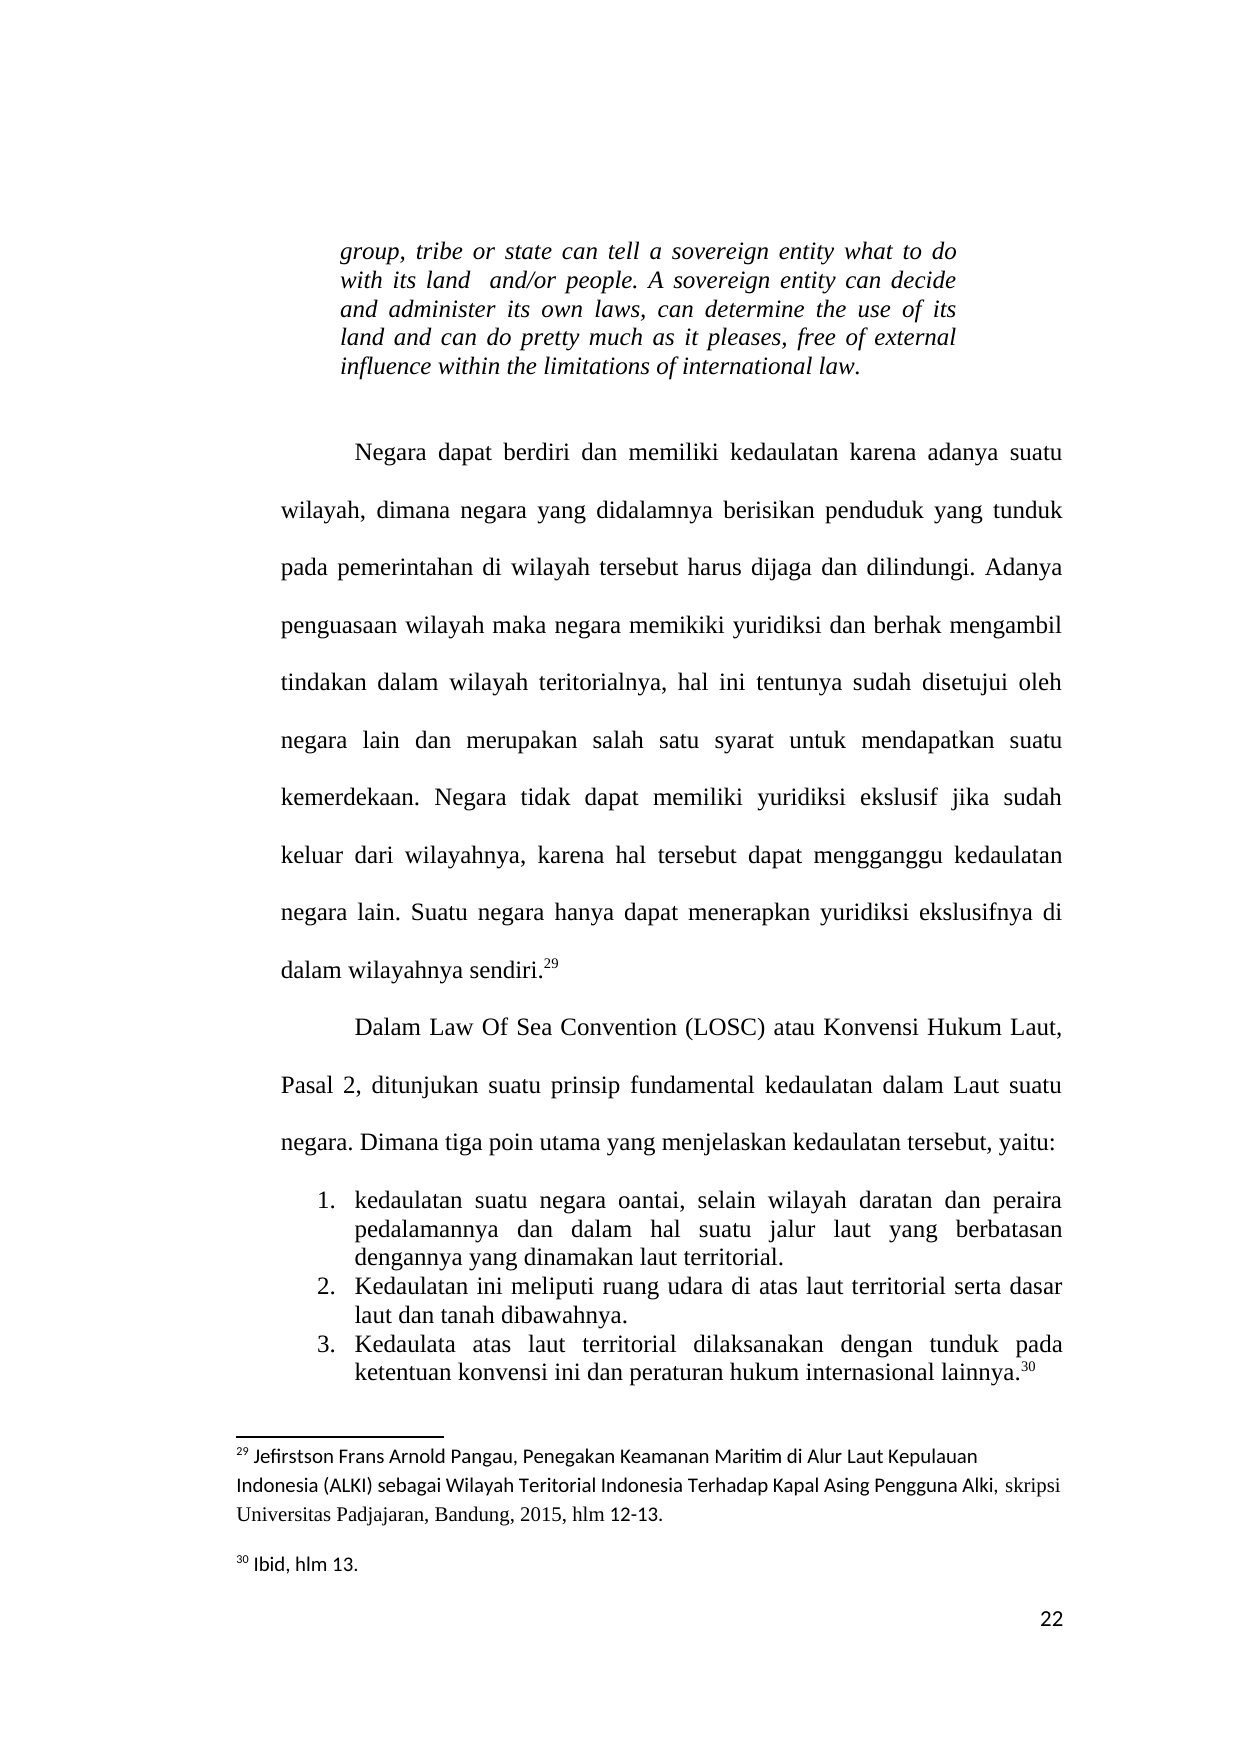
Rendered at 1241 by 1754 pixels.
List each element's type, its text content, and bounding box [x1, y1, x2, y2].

list Kedaulatan ini meliputi ruang udara di atas laut territorial serta dasar laut dan tanah dibawahnya. [317, 1271, 1063, 1329]
list kedaulatan suatu negara oantai, selain wilayah daratan dan peraira pedalamannya dan dalam hal suatu jalur laut yang berbatasan dengannya yang dinamakan laut territorial. [317, 1185, 1063, 1271]
text Dalam Law Of Sea Convention (LOSC) atau Konvensi Hukum Laut, Pasal 2, ditunjukan suatu prinsip fundamental kedaulatan dalam Laut suatu negara. Dimana tiga poin utama yang menjelaskan kedaulatan tersebut, yaitu: [281, 1012, 1063, 1156]
list Kedaulata atas laut territorial dilaksanakan dengan tunduk pada ketentuan konvensi ini dan peraturan hukum internasional lainnya. [317, 1329, 1063, 1386]
text Negara dapat berdiri dan memiliki kedaulatan karena adanya suatu wilayah, dimana negara yang didalamnya berisikan penduduk yang tunduk pada pemerintahan di wilayah tersebut harus dijaga dan dilindungi. Adanya penguasaan wilayah maka negara memikiki yuridiksi dan berhak mengambil tindakan dalam wilayah teritorialnya, hal ini tentunya sudah disetujui oleh negara lain dan merupakan salah satu syarat untuk mendapatkan suatu kemerdekaan. Negara tidak dapat memiliki yuridiksi ekslusif jika sudah keluar dari wilayahnya, karena hal tersebut dapat mengganggu kedaulatan negara lain. Suatu negara hanya dapat menerapkan yuridiksi ekslusifnya di dalam wilayahnya sendiri. [281, 437, 1063, 984]
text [340, 236, 960, 380]
